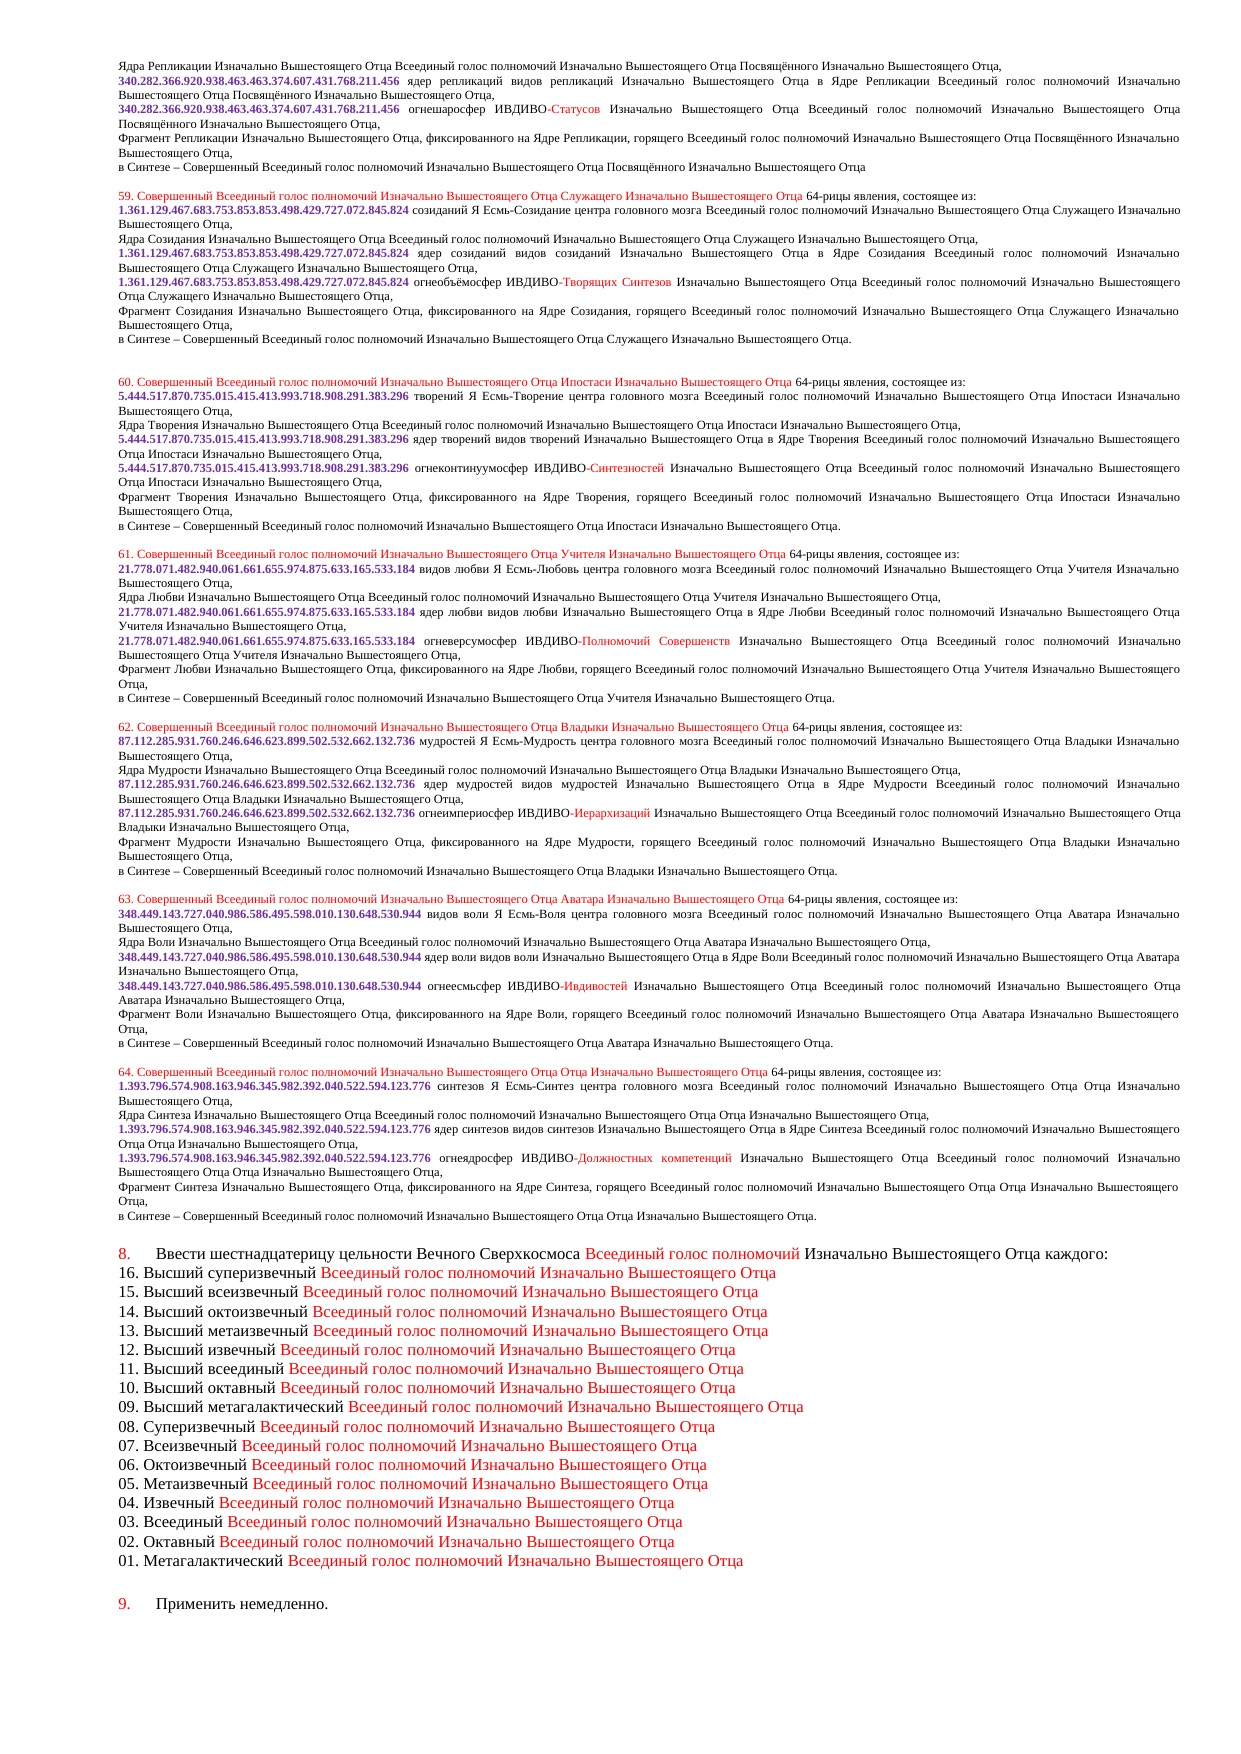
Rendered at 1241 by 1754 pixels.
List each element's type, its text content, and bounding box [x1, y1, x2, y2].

text в Синтезе – Совершенный Всеединый голос полномочий Изначально Вышестоящего Отца Владыки Изначально Вышестоящего Отца. [118, 863, 1181, 878]
text 01. Метагалактический Всеединый голос полномочий Изначально Вышестоящего Отца [118, 1551, 1181, 1570]
text 1.361.129.467.683.753.853.853.498.429.727.072.845.824 созиданий Я Есмь-Созидание центра головного мозга Всеединый голос полномочий Изначально Вышестоящего Отца Служащего Изначально Вышестоящего Отца, [118, 203, 1181, 232]
text 06. Октоизвечный Всеединый голос полномочий Изначально Вышестоящего Отца [118, 1455, 1181, 1474]
text 21.778.071.482.940.061.661.655.974.875.633.165.533.184 огневерсумосфер ИВДИВО-Полномочий Совершенств Изначально Вышестоящего Отца Всеединый голос полномочий Изначально Вышестоящего Отца Учителя Изначально Вышестоящего Отца, [118, 633, 1181, 662]
text 348.449.143.727.040.986.586.495.598.010.130.648.530.944 огнеесмьсфер ИВДИВО-Ивдивостей Изначально Вышестоящего Отца Всеединый голос полномочий Изначально Вышестоящего Отца Аватара Изначально Вышестоящего Отца, [118, 978, 1181, 1007]
text 5.444.517.870.735.015.415.413.993.718.908.291.383.296 огнеконтинуумосфер ИВДИВО-Синтезностей Изначально Вышестоящего Отца Всеединый голос полномочий Изначально Вышестоящего Отца Ипостаси Изначально Вышестоящего Отца, [118, 461, 1181, 489]
text 21.778.071.482.940.061.661.655.974.875.633.165.533.184 ядер любви видов любви Изначально Вышестоящего Отца в Ядре Любви Всеединый голос полномочий Изначально Вышестоящего Отца Учителя Изначально Вышестоящего Отца, [118, 604, 1181, 633]
text 87.112.285.931.760.246.646.623.899.502.532.662.132.736 ядер мудростей видов мудростей Изначально Вышестоящего Отца в Ядре Мудрости Всеединый голос полномочий Изначально Вышестоящего Отца Владыки Изначально Вышестоящего Отца, [118, 777, 1181, 806]
text 10. Высший октавный Всеединый голос полномочий Изначально Вышестоящего Отца [118, 1378, 1181, 1397]
text в Синтезе – Совершенный Всеединый голос полномочий Изначально Вышестоящего Отца Служащего Изначально Вышестоящего Отца. [118, 332, 1181, 347]
text 5.444.517.870.735.015.415.413.993.718.908.291.383.296 творений Я Есмь-Творение центра головного мозга Всеединый голос полномочий Изначально Вышестоящего Отца Ипостаси Изначально Вышестоящего Отца, [118, 389, 1181, 418]
text 07. Всеизвечный Всеединый голос полномочий Изначально Вышестоящего Отца [118, 1436, 1181, 1455]
text 1.361.129.467.683.753.853.853.498.429.727.072.845.824 огнеобъёмосфер ИВДИВО-Творящих Синтезов Изначально Вышестоящего Отца Всеединый голос полномочий Изначально Вышестоящего Отца Служащего Изначально Вышестоящего Отца, [118, 275, 1181, 303]
text Фрагмент Мудрости Изначально Вышестоящего Отца, фиксированного на Ядре Мудрости, горящего Всеединый голос полномочий Изначально Вышестоящего Отца Владыки Изначально Вышестоящего Отца, [118, 834, 1181, 863]
text 1.393.796.574.908.163.946.345.982.392.040.522.594.123.776 огнеядросфер ИВДИВО-Должностных компетенций Изначально Вышестоящего Отца Всеединый голос полномочий Изначально Вышестоящего Отца Отца Изначально Вышестоящего Отца, [118, 1151, 1181, 1179]
text 340.282.366.920.938.463.463.374.607.431.768.211.456 ядер репликаций видов репликаций Изначально Вышестоящего Отца в Ядре Репликации Всеединый голос полномочий Изначально Вышестоящего Отца Посвящённого Изначально Вышестоящего Отца, [118, 73, 1181, 102]
text в Синтезе – Совершенный Всеединый голос полномочий Изначально Вышестоящего Отца Учителя Изначально Вышестоящего Отца. [118, 691, 1181, 705]
text 340.282.366.920.938.463.463.374.607.431.768.211.456 огнешаросфер ИВДИВО-Статусов Изначально Вышестоящего Отца Всеединый голос полномочий Изначально Вышестоящего Отца Посвящённого Изначально Вышестоящего Отца, [118, 102, 1181, 131]
text в Синтезе – Совершенный Всеединый голос полномочий Изначально Вышестоящего Отца Ипостаси Изначально Вышестоящего Отца. [118, 518, 1181, 533]
text Ядра Синтеза Изначально Вышестоящего Отца Всеединый голос полномочий Изначально Вышестоящего Отца Отца Изначально Вышестоящего Отца, [118, 1108, 1181, 1122]
text 03. Всеединый Всеединый голос полномочий Изначально Вышестоящего Отца [118, 1512, 1181, 1531]
text в Синтезе – Совершенный Всеединый голос полномочий Изначально Вышестоящего Отца Аватара Изначально Вышестоящего Отца. [118, 1036, 1181, 1050]
text 1.361.129.467.683.753.853.853.498.429.727.072.845.824 ядер созиданий видов созиданий Изначально Вышестоящего Отца в Ядре Созидания Всеединый голос полномочий Изначально Вышестоящего Отца Служащего Изначально Вышестоящего Отца, [118, 246, 1181, 275]
text Фрагмент Синтеза Изначально Вышестоящего Отца, фиксированного на Ядре Синтеза, горящего Всеединый голос полномочий Изначально Вышестоящего Отца Отца Изначально Вышестоящего Отца, [118, 1179, 1181, 1208]
text Ядра Созидания Изначально Вышестоящего Отца Всеединый голос полномочий Изначально Вышестоящего Отца Служащего Изначально Вышестоящего Отца, [118, 232, 1181, 246]
text 04. Извечный Всеединый голос полномочий Изначально Вышестоящего Отца [118, 1493, 1181, 1512]
text 08. Суперизвечный Всеединый голос полномочий Изначально Вышестоящего Отца [118, 1416, 1181, 1436]
text Фрагмент Репликации Изначально Вышестоящего Отца, фиксированного на Ядре Репликации, горящего Всеединый голос полномочий Изначально Вышестоящего Отца Посвящённого Изначально Вышестоящего Отца, [118, 131, 1181, 160]
text Ядра Репликации Изначально Вышестоящего Отца Всеединый голос полномочий Изначально Вышестоящего Отца Посвящённого Изначально Вышестоящего Отца, [118, 59, 1181, 73]
text 348.449.143.727.040.986.586.495.598.010.130.648.530.944 видов воли Я Есмь-Воля центра головного мозга Всеединый голос полномочий Изначально Вышестоящего Отца Аватара Изначально Вышестоящего Отца, [118, 906, 1181, 935]
text 64. Совершенный Всеединый голос полномочий Изначально Вышестоящего Отца Отца Изначально Вышестоящего Отца 64-рицы явления, состоящее из: [118, 1064, 1181, 1079]
text 63. Совершенный Всеединый голос полномочий Изначально Вышестоящего Отца Аватара Изначально Вышестоящего Отца 64-рицы явления, состоящее из: [118, 892, 1181, 906]
text 62. Совершенный Всеединый голос полномочий Изначально Вышестоящего Отца Владыки Изначально Вышестоящего Отца 64-рицы явления, состоящее из: [118, 719, 1181, 734]
text 14. Высший октоизвечный Всеединый голос полномочий Изначально Вышестоящего Отца [118, 1301, 1181, 1321]
text 09. Высший метагалактический Всеединый голос полномочий Изначально Вышестоящего Отца [118, 1397, 1181, 1416]
text 59. Совершенный Всеединый голос полномочий Изначально Вышестоящего Отца Служащего Изначально Вышестоящего Отца 64-рицы явления, состоящее из: [118, 188, 1181, 203]
text 15. Высший всеизвечный Всеединый голос полномочий Изначально Вышестоящего Отца [118, 1282, 1181, 1301]
text 02. Октавный Всеединый голос полномочий Изначально Вышестоящего Отца [118, 1531, 1181, 1551]
text в Синтезе – Совершенный Всеединый голос полномочий Изначально Вышестоящего Отца Посвящённого Изначально Вышестоящего Отца [118, 160, 1181, 174]
text 21.778.071.482.940.061.661.655.974.875.633.165.533.184 видов любви Я Есмь-Любовь центра головного мозга Всеединый голос полномочий Изначально Вышестоящего Отца Учителя Изначально Вышестоящего Отца, [118, 561, 1181, 590]
text 5.444.517.870.735.015.415.413.993.718.908.291.383.296 ядер творений видов творений Изначально Вышестоящего Отца в Ядре Творения Всеединый голос полномочий Изначально Вышестоящего Отца Ипостаси Изначально Вышестоящего Отца, [118, 432, 1181, 461]
text Фрагмент Творения Изначально Вышестоящего Отца, фиксированного на Ядре Творения, горящего Всеединый голос полномочий Изначально Вышестоящего Отца Ипостаси Изначально Вышестоящего Отца, [118, 489, 1181, 518]
text 1.393.796.574.908.163.946.345.982.392.040.522.594.123.776 ядер синтезов видов синтезов Изначально Вышестоящего Отца в Ядре Синтеза Всеединый голос полномочий Изначально Вышестоящего Отца Отца Изначально Вышестоящего Отца, [118, 1122, 1181, 1151]
text 13. Высший метаизвечный Всеединый голос полномочий Изначально Вышестоящего Отца [118, 1321, 1181, 1340]
text Ядра Воли Изначально Вышестоящего Отца Всеединый голос полномочий Изначально Вышестоящего Отца Аватара Изначально Вышестоящего Отца, [118, 935, 1181, 949]
text 87.112.285.931.760.246.646.623.899.502.532.662.132.736 огнеимпериосфер ИВДИВО-Иерархизаций Изначально Вышестоящего Отца Всеединый голос полномочий Изначально Вышестоящего Отца Владыки Изначально Вышестоящего Отца, [118, 806, 1181, 834]
text Фрагмент Воли Изначально Вышестоящего Отца, фиксированного на Ядре Воли, горящего Всеединый голос полномочий Изначально Вышестоящего Отца Аватара Изначально Вышестоящего Отца, [118, 1007, 1181, 1036]
text Ядра Мудрости Изначально Вышестоящего Отца Всеединый голос полномочий Изначально Вышестоящего Отца Владыки Изначально Вышестоящего Отца, [118, 763, 1181, 777]
list Применить немедленно. [118, 1593, 1181, 1613]
text 11. Высший всеединый Всеединый голос полномочий Изначально Вышестоящего Отца [118, 1359, 1181, 1378]
text Фрагмент Любви Изначально Вышестоящего Отца, фиксированного на Ядре Любви, горящего Всеединый голос полномочий Изначально Вышестоящего Отца Учителя Изначально Вышестоящего Отца, [118, 662, 1181, 691]
text 12. Высший извечный Всеединый голос полномочий Изначально Вышестоящего Отца [118, 1340, 1181, 1359]
text 05. Метаизвечный Всеединый голос полномочий Изначально Вышестоящего Отца [118, 1474, 1181, 1493]
text 1.393.796.574.908.163.946.345.982.392.040.522.594.123.776 синтезов Я Есмь-Синтез центра головного мозга Всеединый голос полномочий Изначально Вышестоящего Отца Отца Изначально Вышестоящего Отца, [118, 1079, 1181, 1108]
text в Синтезе – Совершенный Всеединый голос полномочий Изначально Вышестоящего Отца Отца Изначально Вышестоящего Отца. [118, 1208, 1181, 1223]
text 61. Совершенный Всеединый голос полномочий Изначально Вышестоящего Отца Учителя Изначально Вышестоящего Отца 64-рицы явления, состоящее из: [118, 547, 1181, 561]
text 16. Высший суперизвечный Всеединый голос полномочий Изначально Вышестоящего Отца [118, 1263, 1181, 1282]
text 87.112.285.931.760.246.646.623.899.502.532.662.132.736 мудростей Я Есмь-Мудрость центра головного мозга Всеединый голос полномочий Изначально Вышестоящего Отца Владыки Изначально Вышестоящего Отца, [118, 734, 1181, 763]
text 60. Совершенный Всеединый голос полномочий Изначально Вышестоящего Отца Ипостаси Изначально Вышестоящего Отца 64-рицы явления, состоящее из: [118, 374, 1181, 389]
text Ядра Любви Изначально Вышестоящего Отца Всеединый голос полномочий Изначально Вышестоящего Отца Учителя Изначально Вышестоящего Отца, [118, 590, 1181, 604]
text Ядра Творения Изначально Вышестоящего Отца Всеединый голос полномочий Изначально Вышестоящего Отца Ипостаси Изначально Вышестоящего Отца, [118, 418, 1181, 432]
list Ввести шестнадцатерицу цельности Вечного Сверхкосмоса Всеединый голос полномочий Изначально Вышестоящего Отца каждого: [118, 1244, 1181, 1263]
text Фрагмент Созидания Изначально Вышестоящего Отца, фиксированного на Ядре Созидания, горящего Всеединый голос полномочий Изначально Вышестоящего Отца Служащего Изначально Вышестоящего Отца, [118, 303, 1181, 332]
text 348.449.143.727.040.986.586.495.598.010.130.648.530.944 ядер воли видов воли Изначально Вышестоящего Отца в Ядре Воли Всеединый голос полномочий Изначально Вышестоящего Отца Аватара Изначально Вышестоящего Отца, [118, 949, 1181, 978]
